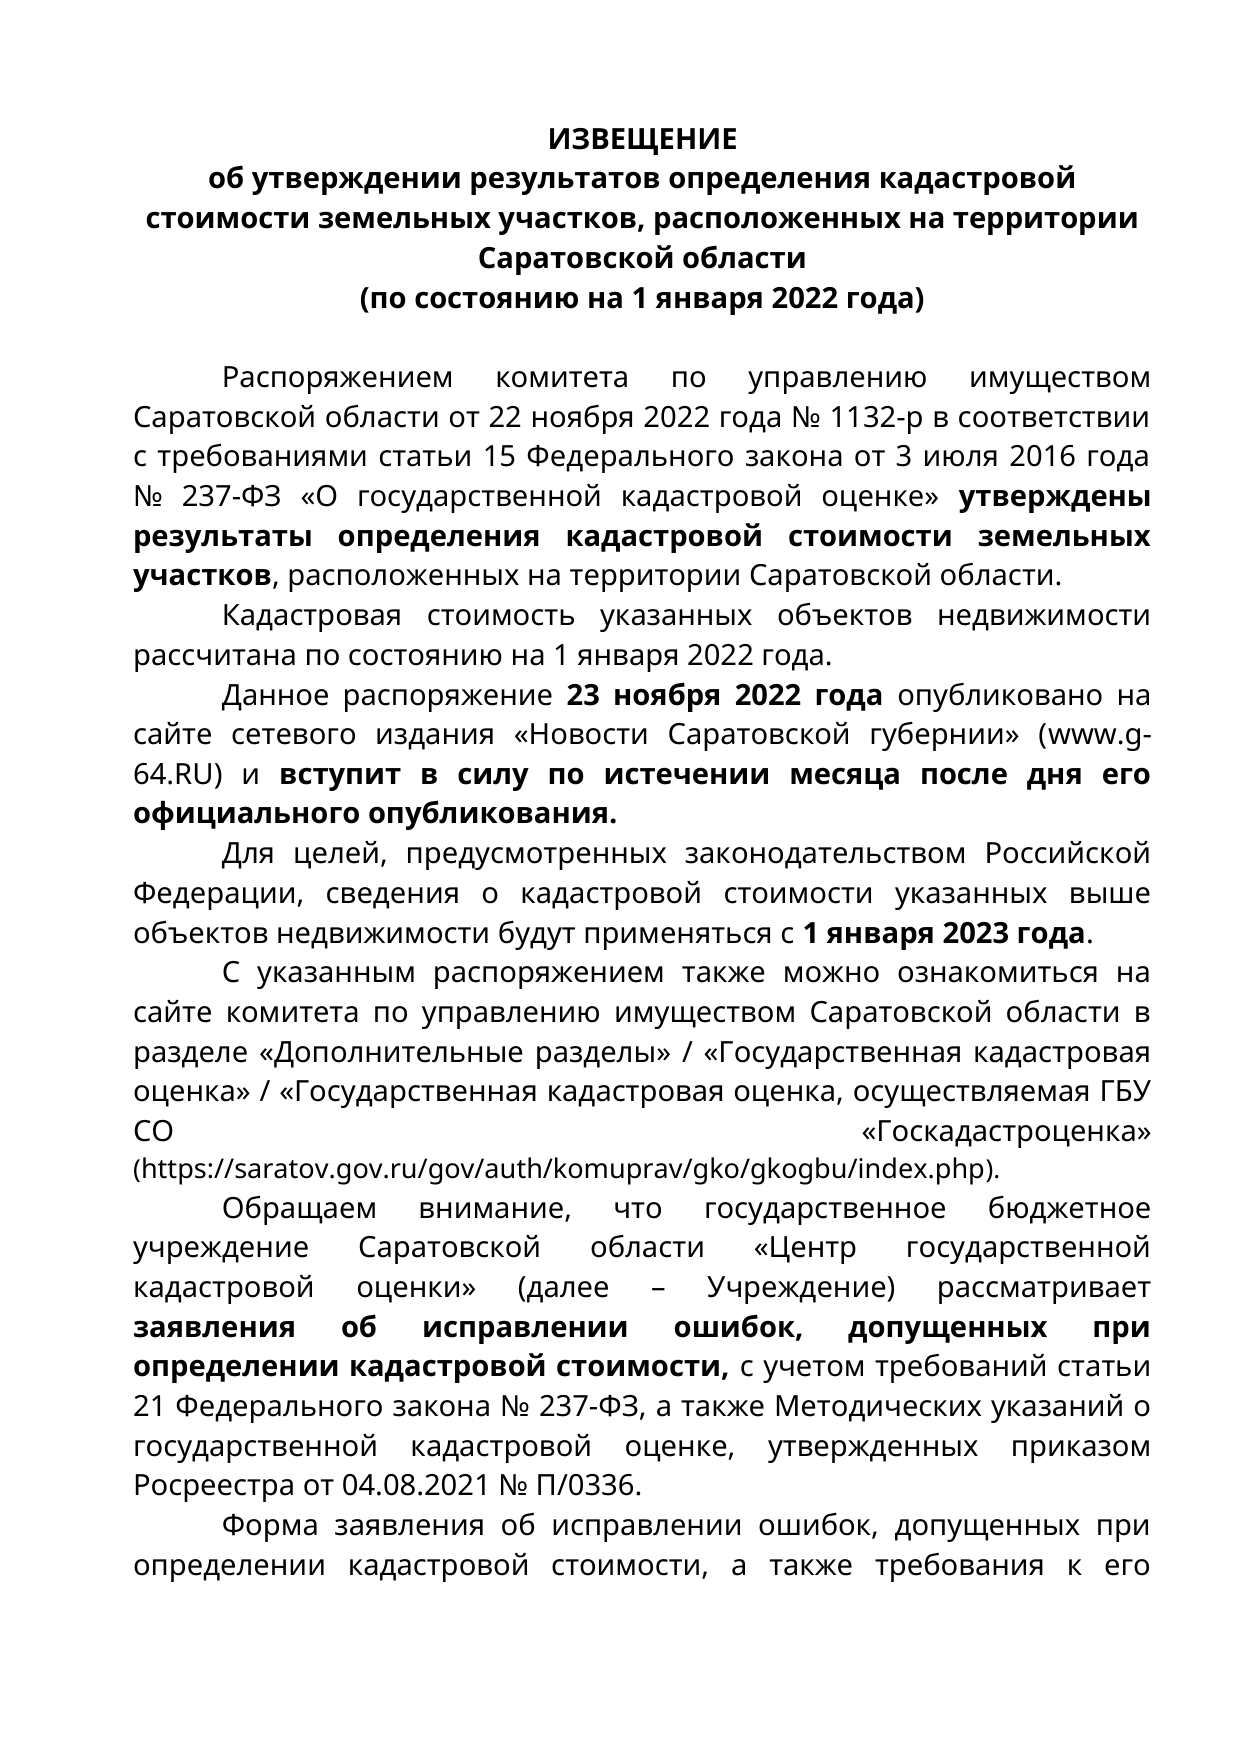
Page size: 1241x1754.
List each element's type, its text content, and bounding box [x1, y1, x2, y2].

text ИЗВЕЩЕНИЕ [133, 118, 1152, 158]
text С указанным распоряжением также можно ознакомиться на сайте комитета по управлению имуществом Саратовской области в разделе «Дополнительные разделы» / «Государственная кадастровая оценка» / «Государственная кадастровая оценка, осуществляемая ГБУ СО «Госкадастроценка» (https://saratov.gov.ru/gov/auth/komuprav/gko/gkogbu/index.php). [133, 952, 1152, 1187]
text Данное распоряжение 23 ноября 2022 года опубликовано на сайте сетевого издания «Новости Саратовской губернии» (www.g-64.RU) и вступит в силу по истечении месяца после дня его официального опубликования. [133, 674, 1152, 832]
text об утверждении результатов определения кадастровой стоимости земельных участков, расположенных на территории Саратовской области (по состоянию на 1 января 2022 года) [133, 158, 1152, 317]
text Кадастровая стоимость указанных объектов недвижимости рассчитана по состоянию на 1 января 2022 года. [133, 594, 1152, 674]
text Для целей, предусмотренных законодательством Российской Федерации, сведения о кадастровой стоимости указанных выше объектов недвижимости будут применяться с 1 января 2023 года. [133, 832, 1152, 952]
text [133, 1504, 1152, 1584]
text Обращаем внимание, что государственное бюджетное учреждение Саратовской области «Центр государственной кадастровой оценки» (далее – Учреждение) рассматривает заявления об исправлении ошибок, допущенных при определении кадастровой стоимости, с учетом требований статьи 21 Федерального закона № 237-ФЗ, а также Методических указаний о государственной кадастровой оценке, утвержденных приказом Росреестра от 04.08.2021 № П/0336. [133, 1187, 1152, 1504]
text Распоряжением комитета по управлению имуществом Саратовской области от 22 ноября 2022 года № 1132-р в соответствии с требованиями статьи 15 Федерального закона от 3 июля 2016 года № 237-ФЗ «О государственной кадастровой оценке» утверждены результаты определения кадастровой стоимости земельных участков, расположенных на территории Саратовской области. [133, 356, 1152, 594]
